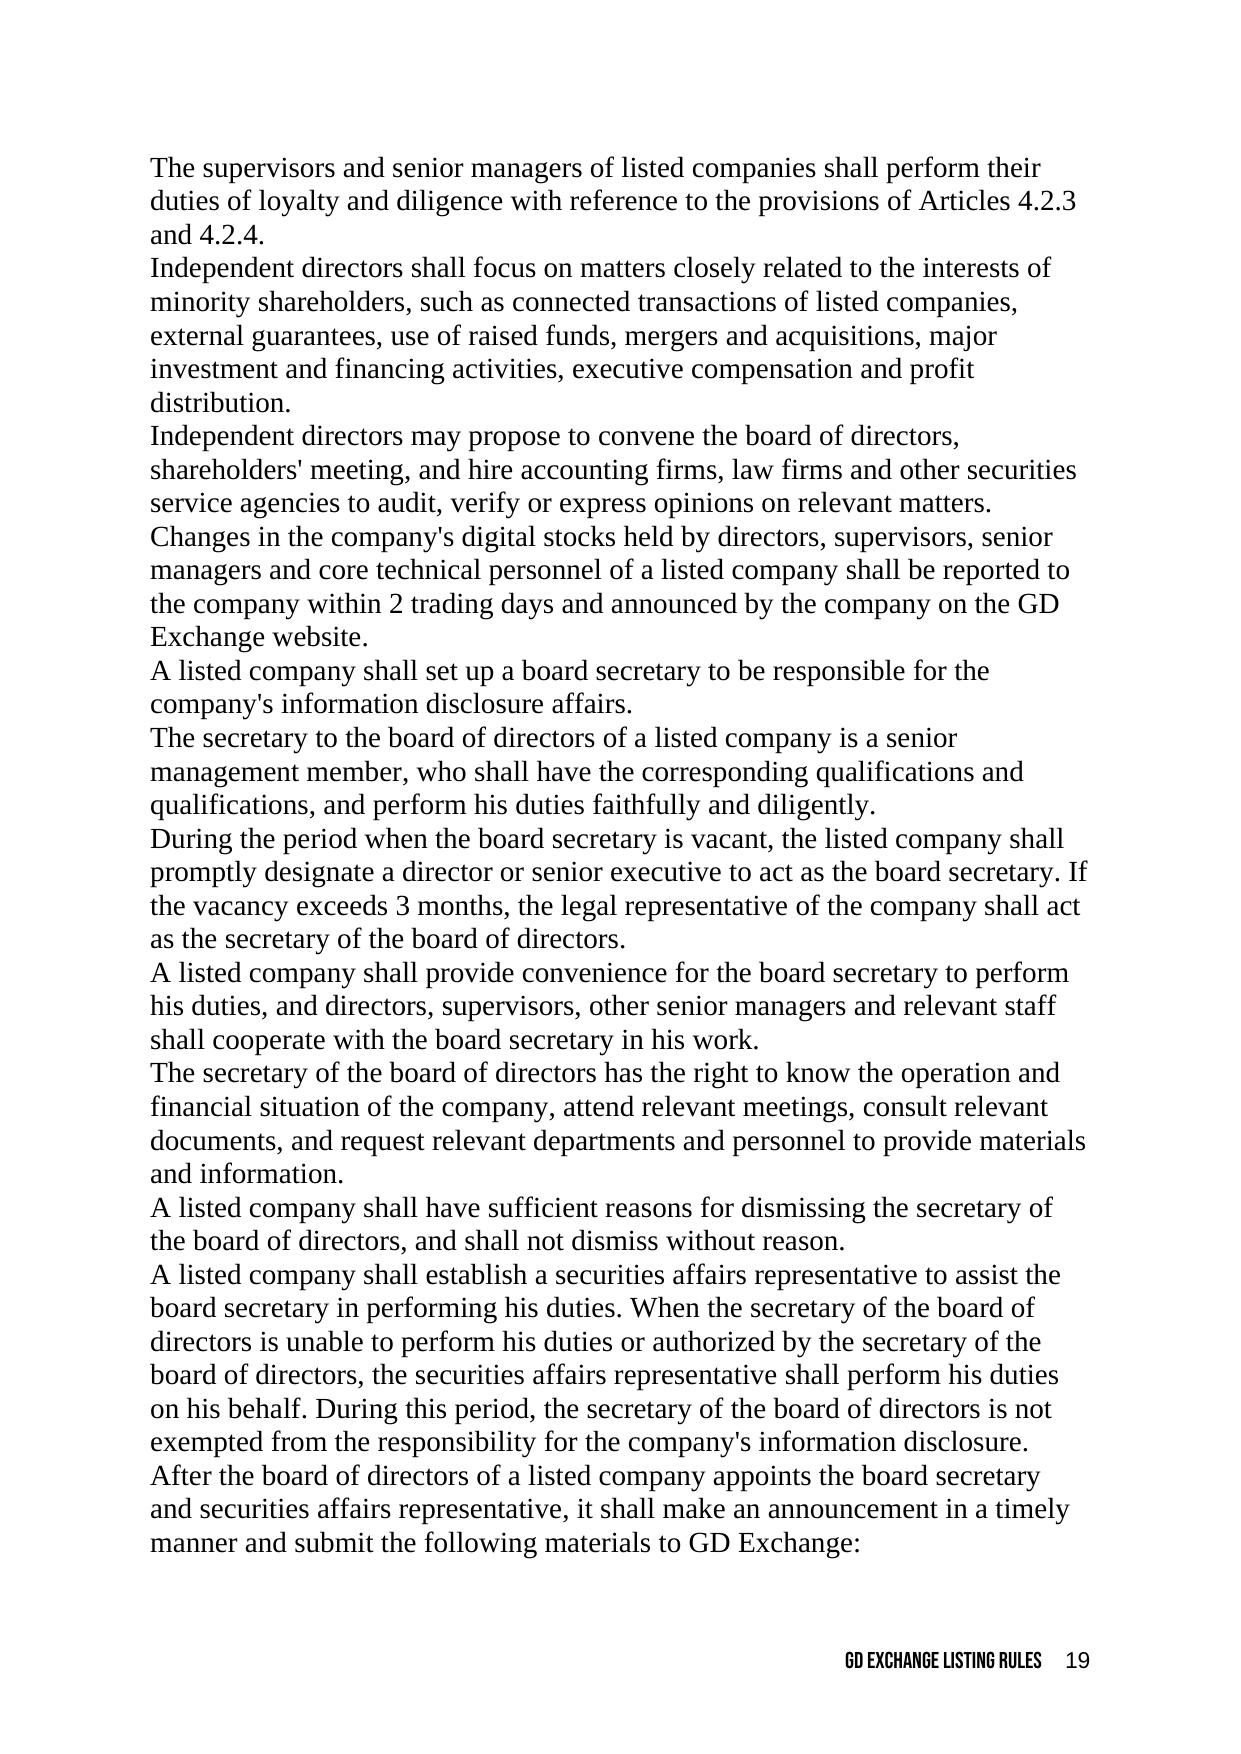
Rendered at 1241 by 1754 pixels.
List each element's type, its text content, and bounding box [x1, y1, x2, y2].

text A listed company shall set up a board secretary to be responsible for the company's information disclosure affairs. [150, 653, 1090, 720]
text A listed company shall establish a securities affairs representative to assist the board secretary in performing his duties. When the secretary of the board of directors is unable to perform his duties or authorized by the secretary of the board of directors, the securities affairs representative shall perform his duties on his behalf. During this period, the secretary of the board of directors is not exempted from the responsibility for the company's information disclosure. [150, 1257, 1090, 1458]
text The secretary of the board of directors has the right to know the operation and financial situation of the company, attend relevant meetings, consult relevant documents, and request relevant departments and personnel to provide materials and information. [150, 1056, 1090, 1190]
text A listed company shall provide convenience for the board secretary to perform his duties, and directors, supervisors, other senior managers and relevant staff shall cooperate with the board secretary in his work. [150, 955, 1090, 1056]
text The secretary to the board of directors of a listed company is a senior management member, who shall have the corresponding qualifications and qualifications, and perform his duties faithfully and diligently. [150, 720, 1090, 821]
text During the period when the board secretary is vacant, the listed company shall promptly designate a director or senior executive to act as the board secretary. If the vacancy exceeds 3 months, the legal representative of the company shall act as the secretary of the board of directors. [150, 821, 1090, 955]
text A listed company shall have sufficient reasons for dismissing the secretary of the board of directors, and shall not dismiss without reason. [150, 1190, 1090, 1257]
text Independent directors may propose to convene the board of directors, shareholders' meeting, and hire accounting firms, law firms and other securities service agencies to audit, verify or express opinions on relevant matters. [150, 418, 1090, 519]
text The supervisors and senior managers of listed companies shall perform their duties of loyalty and diligence with reference to the provisions of Articles 4.2.3 and 4.2.4. [150, 150, 1090, 251]
text Changes in the company's digital stocks held by directors, supervisors, senior managers and core technical personnel of a listed company shall be reported to the company within 2 trading days and announced by the company on the GD Exchange website. [150, 519, 1090, 653]
text After the board of directors of a listed company appoints the board secretary and securities affairs representative, it shall make an announcement in a timely manner and submit the following materials to GD Exchange: [150, 1458, 1090, 1559]
text Independent directors shall focus on matters closely related to the interests of minority shareholders, such as connected transactions of listed companies, external guarantees, use of raised funds, mergers and acquisitions, major investment and financing activities, executive compensation and profit distribution. [150, 251, 1090, 418]
